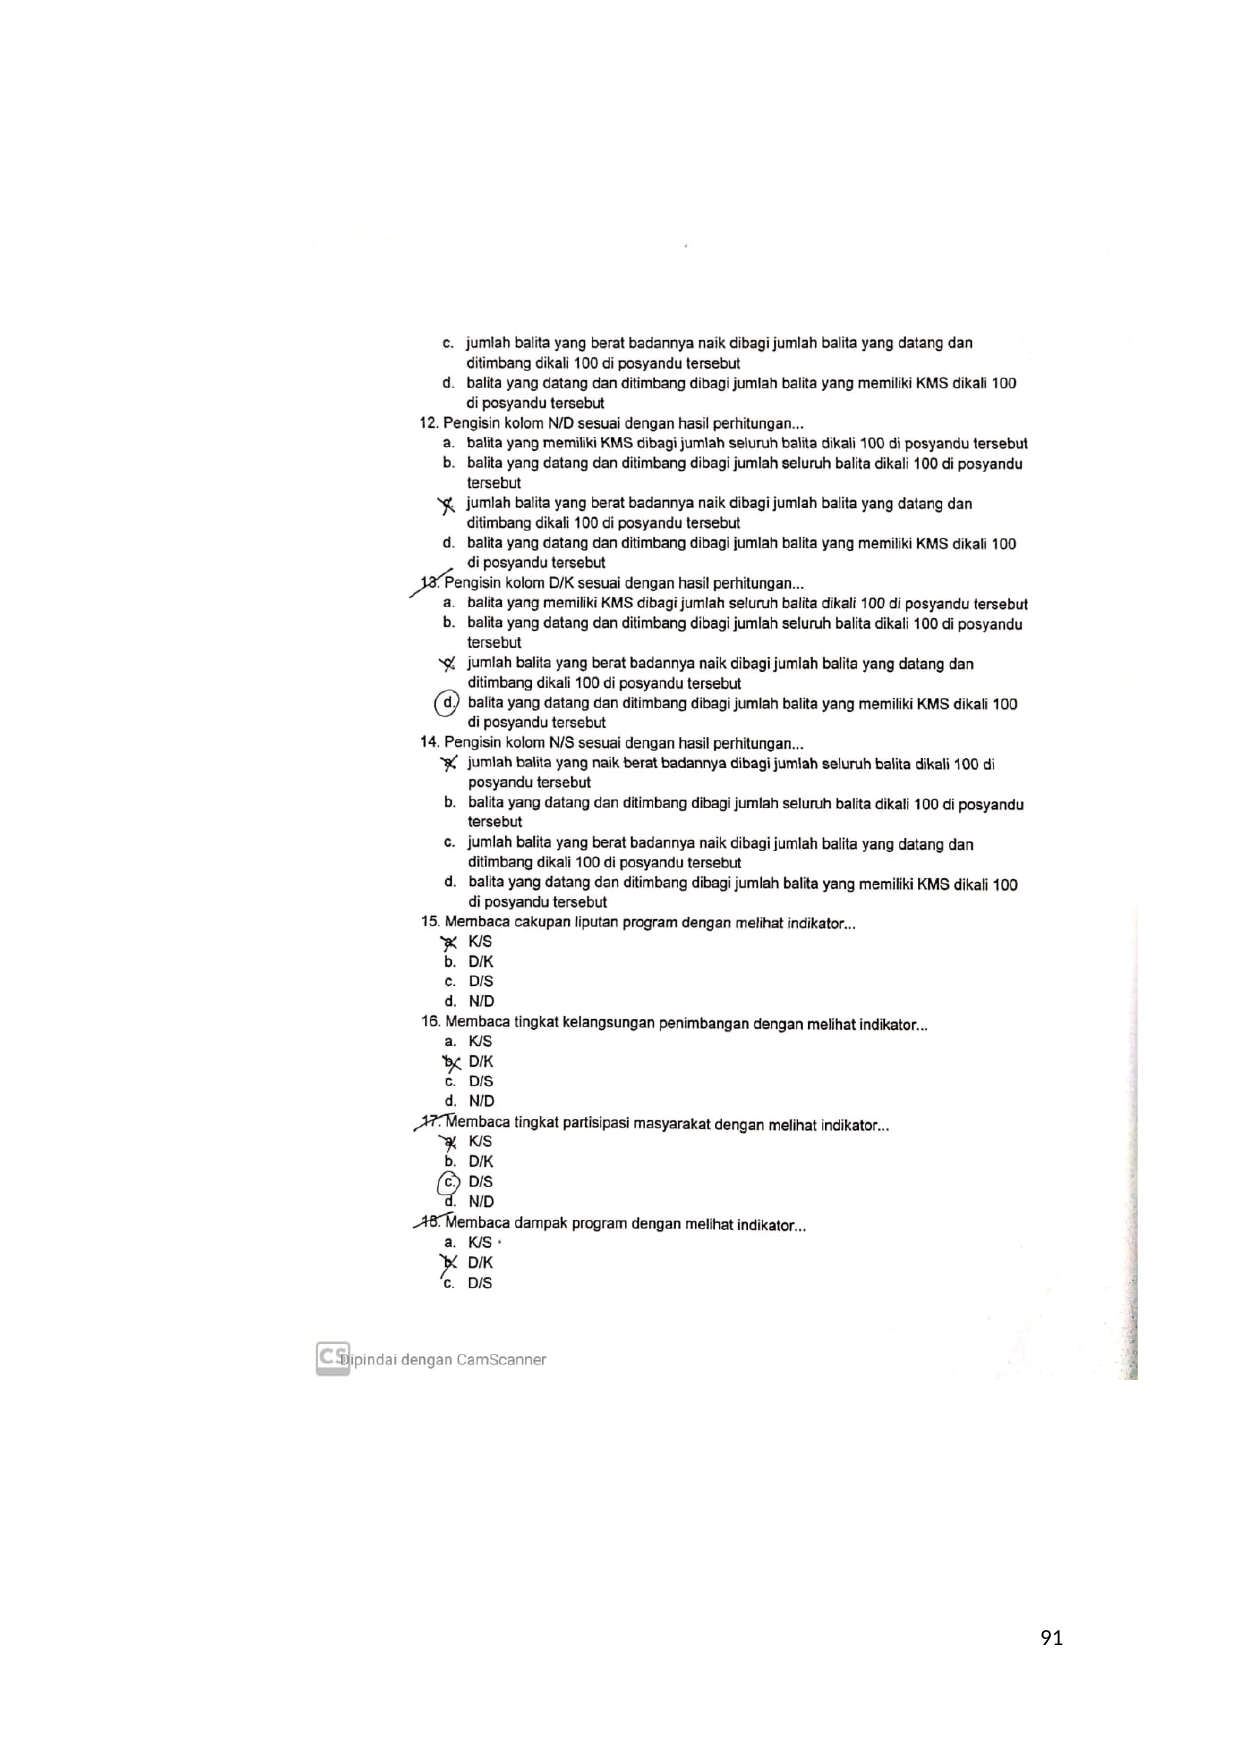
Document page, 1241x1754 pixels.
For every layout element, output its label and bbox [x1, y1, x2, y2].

picture [311, 236, 1138, 1380]
